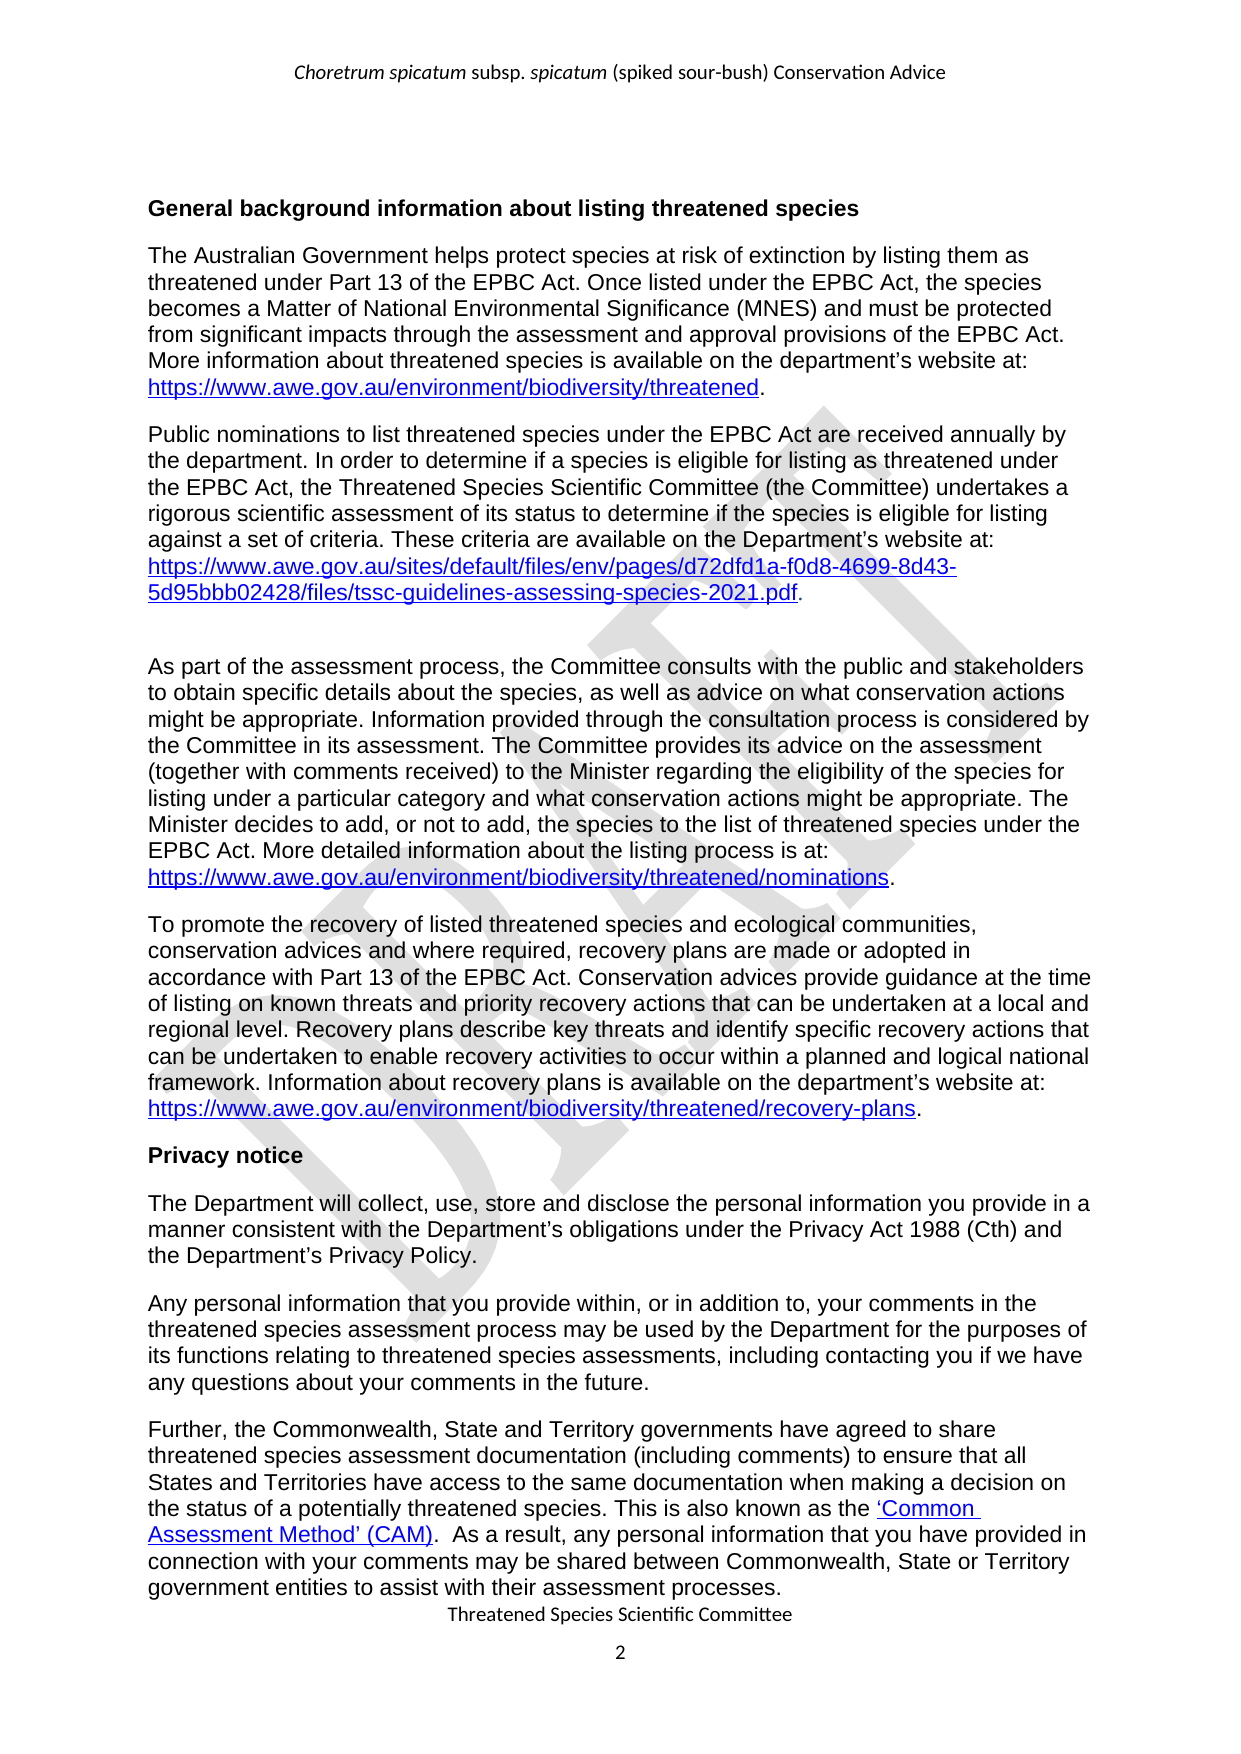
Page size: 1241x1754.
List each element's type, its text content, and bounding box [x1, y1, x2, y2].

text Public nominations to list threatened species under the EPBC Act are received annually by the department. In order to determine if a species is eligible for listing as threatened under the EPBC Act, the Threatened Species Scientific Committee (the Committee) undertakes a rigorous scientific assessment of its status to determine if the species is eligible for listing against a set of criteria. These criteria are available on the Department’s website at: [148, 421, 1092, 553]
text General background information about listing threatened species [148, 195, 1092, 221]
text Further, the Commonwealth, State and Territory governments have agreed to share threatened species assessment documentation (including comments) to ensure that all States and Territories have access to the same documentation when making a decision on the status of a potentially threatened species. This is also known as the ‘Common Assessment Method’ (CAM). As a result, any personal information that you have provided in connection with your comments may be shared between Commonwealth, State or Territory government entities to assist with their assessment processes. [148, 1416, 1092, 1600]
text Any personal information that you provide within, or in addition to, your comments in the threatened species assessment process may be used by the Department for the purposes of its functions relating to threatened species assessments, including contacting you if we have any questions about your comments in the future. [148, 1289, 1092, 1395]
text https://www.awe.gov.au/sites/default/files/env/pages/d72dfd1a-f0d8-4699-8d43-5d95bbb02428/files/tssc-guidelines-assessing-species-2021.pdf. [148, 553, 1092, 606]
text Privacy notice [148, 1142, 1092, 1169]
text The Australian Government helps protect species at risk of extinction by listing them as threatened under Part 13 of the EPBC Act. Once listed under the EPBC Act, the species becomes a Matter of National Environmental Significance (MNES) and must be protected from significant impacts through the assessment and approval provisions of the EPBC Act. More information about threatened species is available on the department’s website at: [148, 242, 1092, 374]
text The Department will collect, use, store and disclose the personal information you provide in a manner consistent with the Department’s obligations under the Privacy Act 1988 (Cth) and the Department’s Privacy Policy. [148, 1190, 1092, 1269]
text To promote the recovery of listed threatened species and ecological communities, conservation advices and where required, recovery plans are made or adopted in accordance with Part 13 of the EPBC Act. Conservation advices provide guidance at the time of listing on known threats and priority recovery actions that can be undertaken at a local and regional level. Recovery plans describe key threats and identify specific recovery actions that can be undertaken to enable recovery activities to occur within a planned and logical national framework. Information about recovery plans is available on the department’s website at: https://www.awe.gov.au/environment/biodiversity/threatened/recovery-plans. [148, 911, 1092, 1122]
text https://www.awe.gov.au/environment/biodiversity/threatened. [148, 374, 1092, 400]
text As part of the assessment process, the Committee consults with the public and stakeholders to obtain specific details about the species, as well as advice on what conservation actions might be appropriate. Information provided through the consultation process is considered by the Committee in its assessment. The Committee provides its advice on the assessment (together with comments received) to the Minister regarding the eligibility of the species for listing under a particular category and what conservation actions might be appropriate. The Minister decides to add, or not to add, the species to the list of threatened species under the EPBC Act. More detailed information about the listing process is at: https://www.awe.gov.au/environment/biodiversity/threatened/nominations. [148, 653, 1092, 890]
